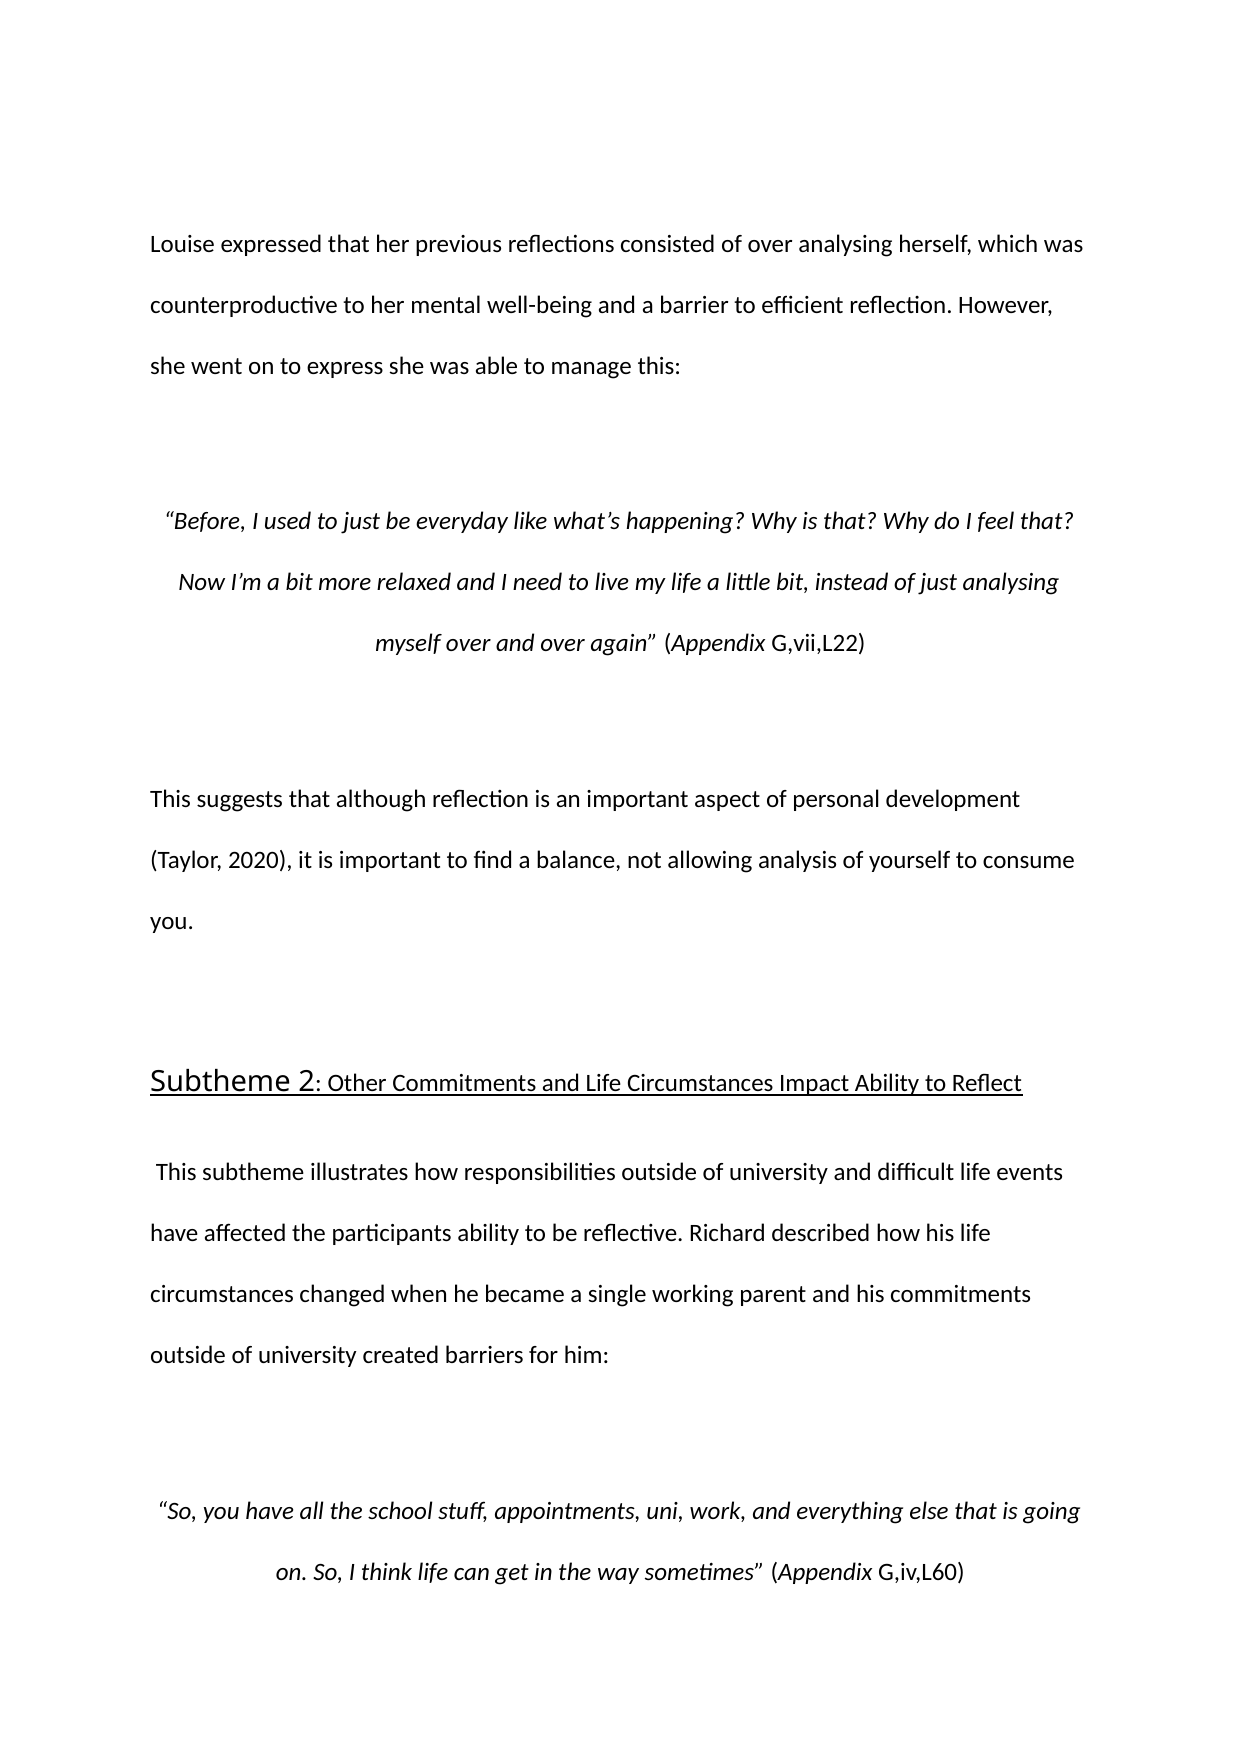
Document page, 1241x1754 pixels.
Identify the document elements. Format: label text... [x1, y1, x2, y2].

text Louise expressed that her previous reflections consisted of over analysing herself, which was counterproductive to her mental well-being and a barrier to efficient reflection. However, she went on to express she was able to manage this: [150, 228, 1090, 380]
text This subtheme illustrates how responsibilities outside of university and difficult life events have affected the participants ability to be reflective. Richard described how his life circumstances changed when he became a single working parent and his commitments outside of university created barriers for him: [150, 1156, 1090, 1370]
text “Before, I used to just be everyday like what’s happening? Why is that? Why do I feel that? Now I’m a bit more relaxed and I need to live my life a little bit, instead of just analysing myself over and over again” (Appendix G,vii,L22) [150, 505, 1090, 658]
text “So, you have all the school stuff, appointments, uni, work, and everything else that is going on. So, I think life can get in the way sometimes” (Appendix G,iv,L60) [150, 1495, 1090, 1586]
text This suggests that although reflection is an important aspect of personal development (Taylor, 2020), it is important to find a balance, not allowing analysis of yourself to consume you. [150, 783, 1090, 935]
text Subtheme 2: Other Commitments and Life Circumstances Impact Ability to Reflect [150, 1060, 1090, 1100]
